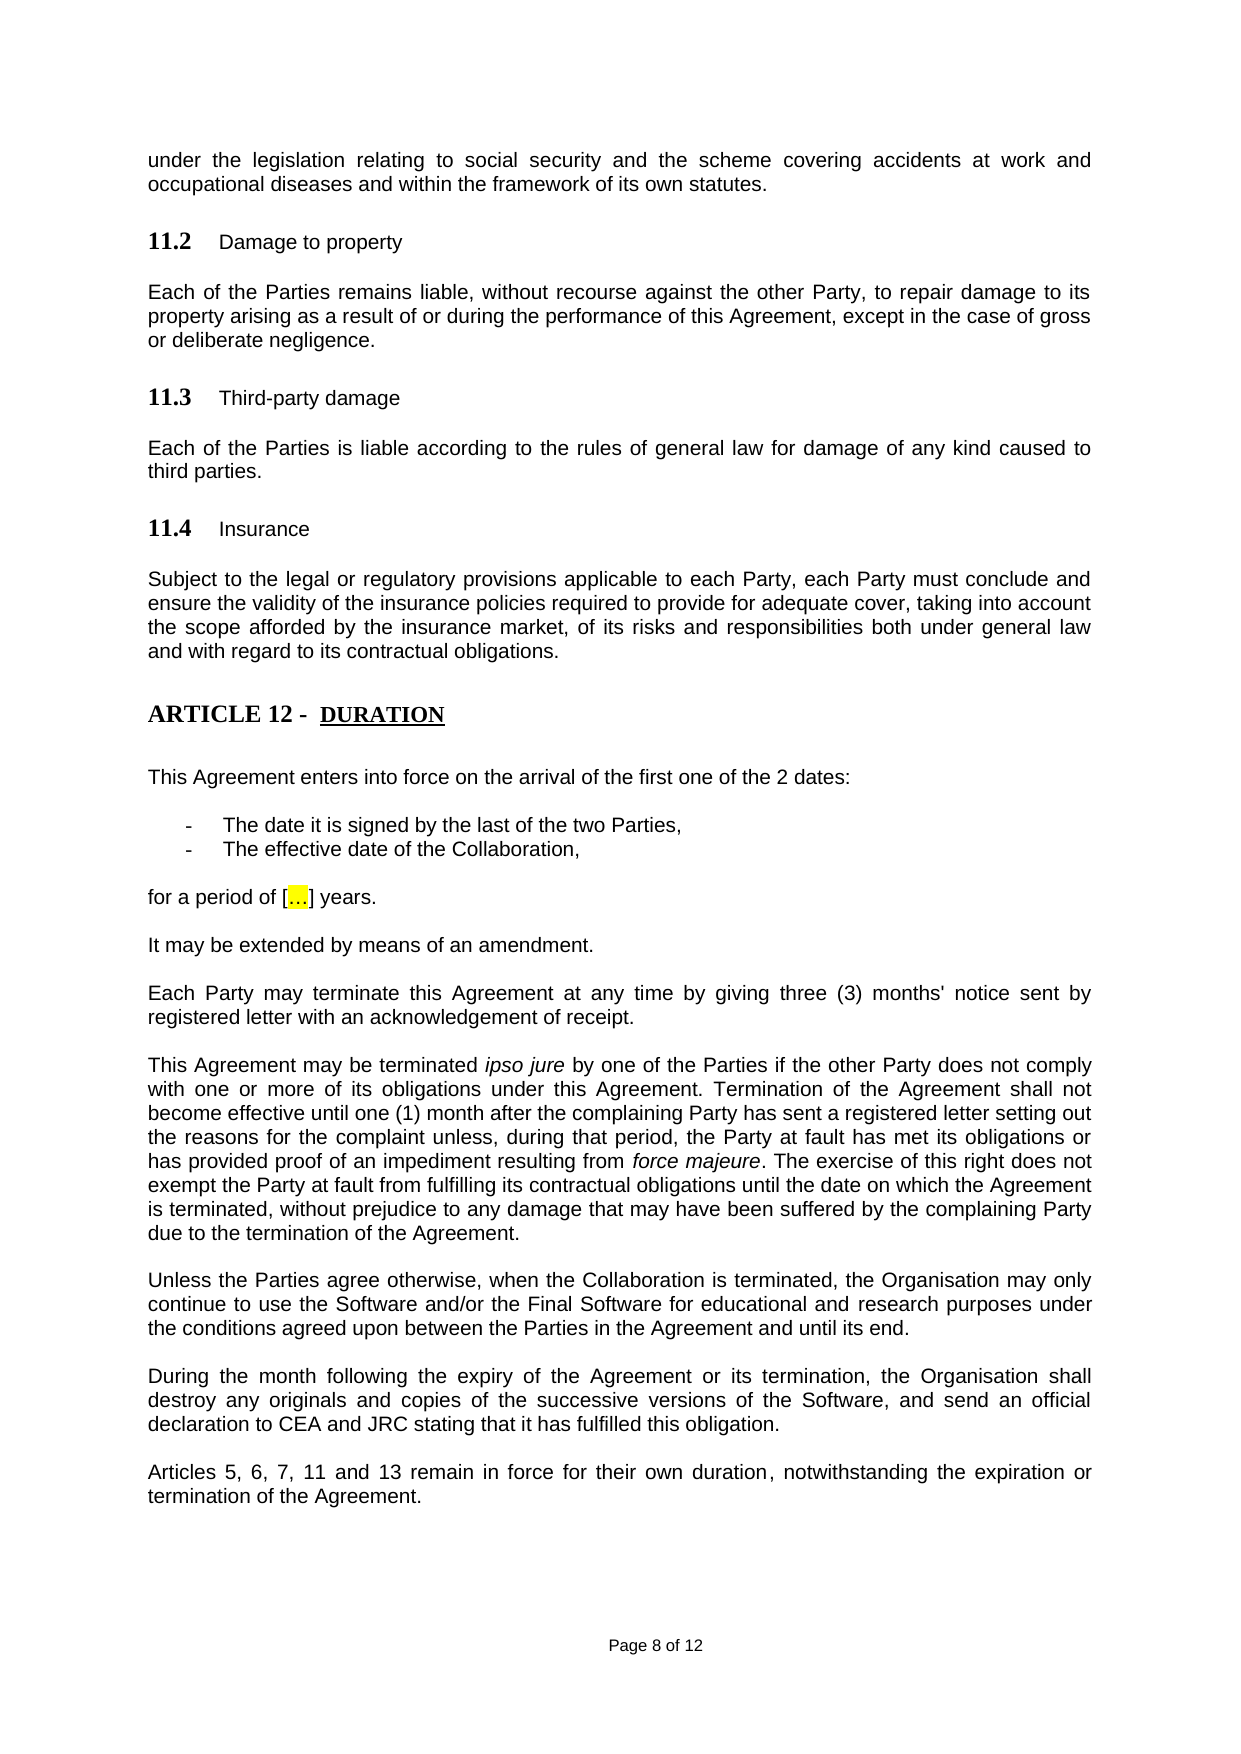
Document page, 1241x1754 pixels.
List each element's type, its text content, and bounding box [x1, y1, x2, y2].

text Subject to the legal or regulatory provisions applicable to each Party, each Party must conclude and ensure the validity of the insurance policies required to provide for adequate cover, taking into account the scope afforded by the insurance market, of its risks and responsibilities both under general law and with regard to its contractual obligations. [148, 567, 1093, 663]
text Each of the Parties is liable according to the rules of general law for damage of any kind caused to third parties. [148, 435, 1093, 483]
subtitle DURATION [148, 699, 1093, 728]
text During the month following the expiry of the Agreement or its termination, the Organisation shall destroy any originals and copies of the successive versions of the Software, and send an official declaration to CEA and JRC stating that it has fulfilled this obligation. [148, 1364, 1093, 1436]
text Articles 5, 6, 7, 11 and 13 remain in force for their own duration, notwithstanding the expiration or termination of the Agreement. [148, 1460, 1093, 1508]
subtitle Third-party damage [148, 382, 1093, 410]
text for a period of […] years. [148, 885, 288, 909]
text It may be extended by means of an amendment. [148, 933, 1093, 957]
list The date it is signed by the last of the two Parties, [185, 813, 1093, 837]
subtitle Damage to property [148, 226, 1093, 254]
list The effective date of the Collaboration, [185, 837, 1093, 861]
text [148, 148, 1093, 196]
subtitle Insurance [148, 513, 1093, 542]
text Unless the Parties agree otherwise, when the Collaboration is terminated, the Organisation may only continue to use the Software and/or the Final Software for educational and research purposes under the conditions agreed upon between the Parties in the Agreement and until its end. [148, 1268, 1093, 1340]
text for a period of […] years. [308, 885, 1093, 909]
text This Agreement may be terminated ipso jure by one of the Parties if the other Party does not comply with one or more of its obligations under this Agreement. Termination of the Agreement shall not become effective until one (1) month after the complaining Party has sent a registered letter setting out the reasons for the complaint unless, during that period, the Party at fault has met its obligations or has provided proof of an impediment resulting from force majeure. The exercise of this right does not exempt the Party at fault from fulfilling its contractual obligations until the date on which the Agreement is terminated, without prejudice to any damage that may have been suffered by the complaining Party due to the termination of the Agreement. [148, 1053, 1093, 1244]
text Each of the Parties remains liable, without recourse against the other Party, to repair damage to its property arising as a result of or during the performance of this Agreement, except in the case of gross or deliberate negligence. [148, 279, 1093, 351]
text Each Party may terminate this Agreement at any time by giving three (3) months' notice sent by registered letter with an acknowledgement of receipt. [148, 981, 1093, 1029]
text This Agreement enters into force on the arrival of the first one of the 2 dates: [148, 765, 1093, 789]
